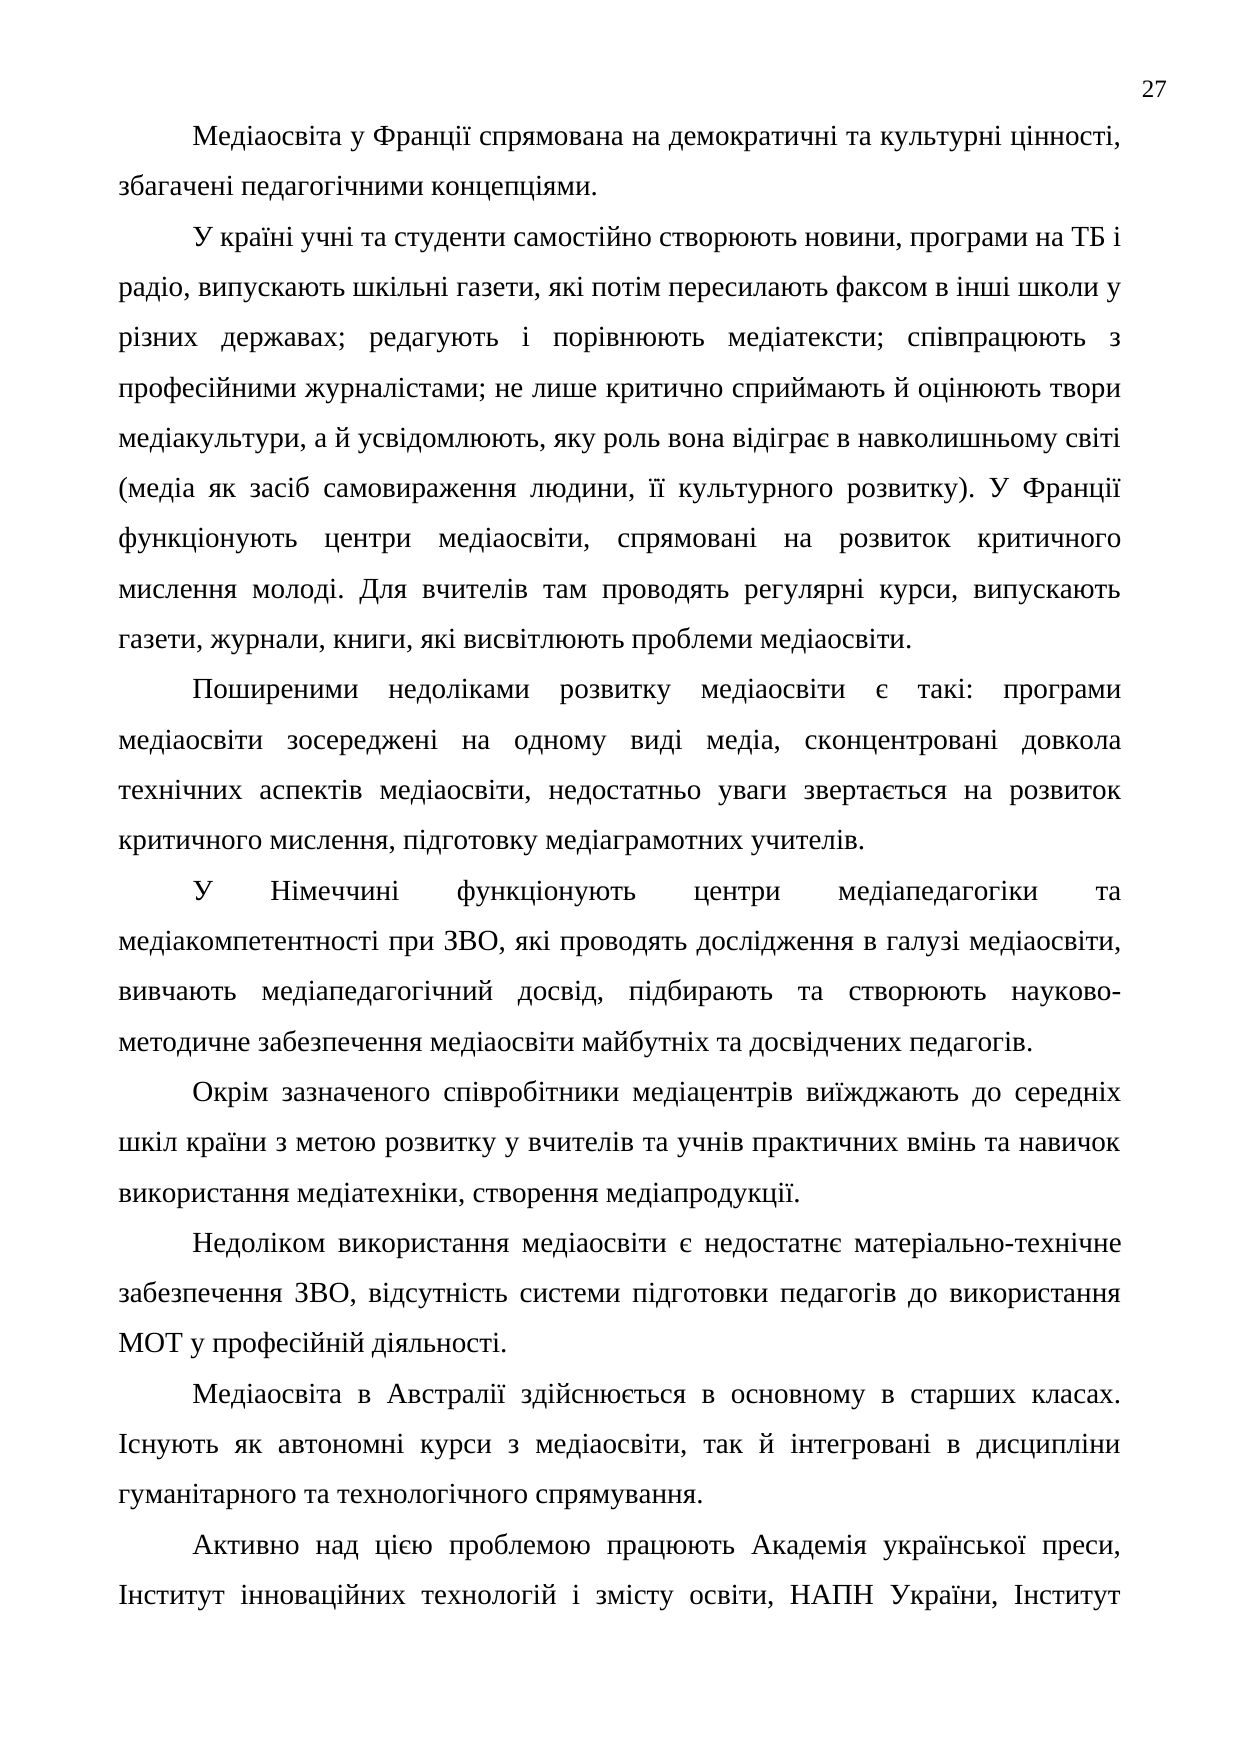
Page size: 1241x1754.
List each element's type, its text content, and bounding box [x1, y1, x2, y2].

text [118, 1527, 1122, 1611]
text У Німеччині функціонують центри медіапедагогіки та медіакомпетентності при ЗВО, які проводять дослідження в галузі медіаосвіти, вивчають медіапедагогічний досвід, підбирають та створюють науково-методичне забезпечення медіаосвіти майбутніх та досвідчених педагогів. [118, 873, 1122, 1057]
text Медіаосвіта в Австралії здійснюється в основному в старших класах. Існують як автономні курси з медіаосвіти, так й інтегровані в дисципліни гуманітарного та технологічного спрямування. [118, 1376, 1122, 1510]
text У країні учні та студенти самостійно створюють новини, програми на ТБ і радіо, випускають шкільні газети, які потім пересилають факсом в інші школи у різних державах; редагують і порівнюють медіатексти; співпрацюють з професійними журналістами; не лише критично сприймають й оцінюють твори медіакультури, а й усвідомлюють, яку роль вона відіграє в навколишньому світі (медіа як засіб самовираження людини, її культурного розвитку). У Франції функціонують центри медіаосвіти, спрямовані на розвиток критичного мислення молоді. Для вчителів там проводять регулярні курси, випускають газети, журнали, книги, які висвітлюють проблеми медіаосвіти. [118, 219, 1122, 655]
text Медіаосвіта у Франції спрямована на демократичні та культурні цінності, збагачені педагогічними концепціями. [118, 118, 1122, 202]
text Недоліком використання медіаосвіти є недостатнє матеріально-технічне забезпечення ЗВО, відсутність системи підготовки педагогів до використання МОТ у професійній діяльності. [118, 1225, 1122, 1359]
text Окрім зазначеного співробітники медіацентрів виїжджають до середніх шкіл країни з метою розвитку у вчителів та учнів практичних вмінь та навичок використання медіатехніки, створення медіапродукції. [118, 1074, 1122, 1208]
text Поширеними недоліками розвитку медіаосвіти є такі: програми медіаосвіти зосереджені на одному виді медіа, сконцентровані довкола технічних аспектів медіаосвіти, недостатньо уваги звертається на розвиток критичного мислення, підготовку медіаграмотних учителів. [118, 672, 1122, 856]
